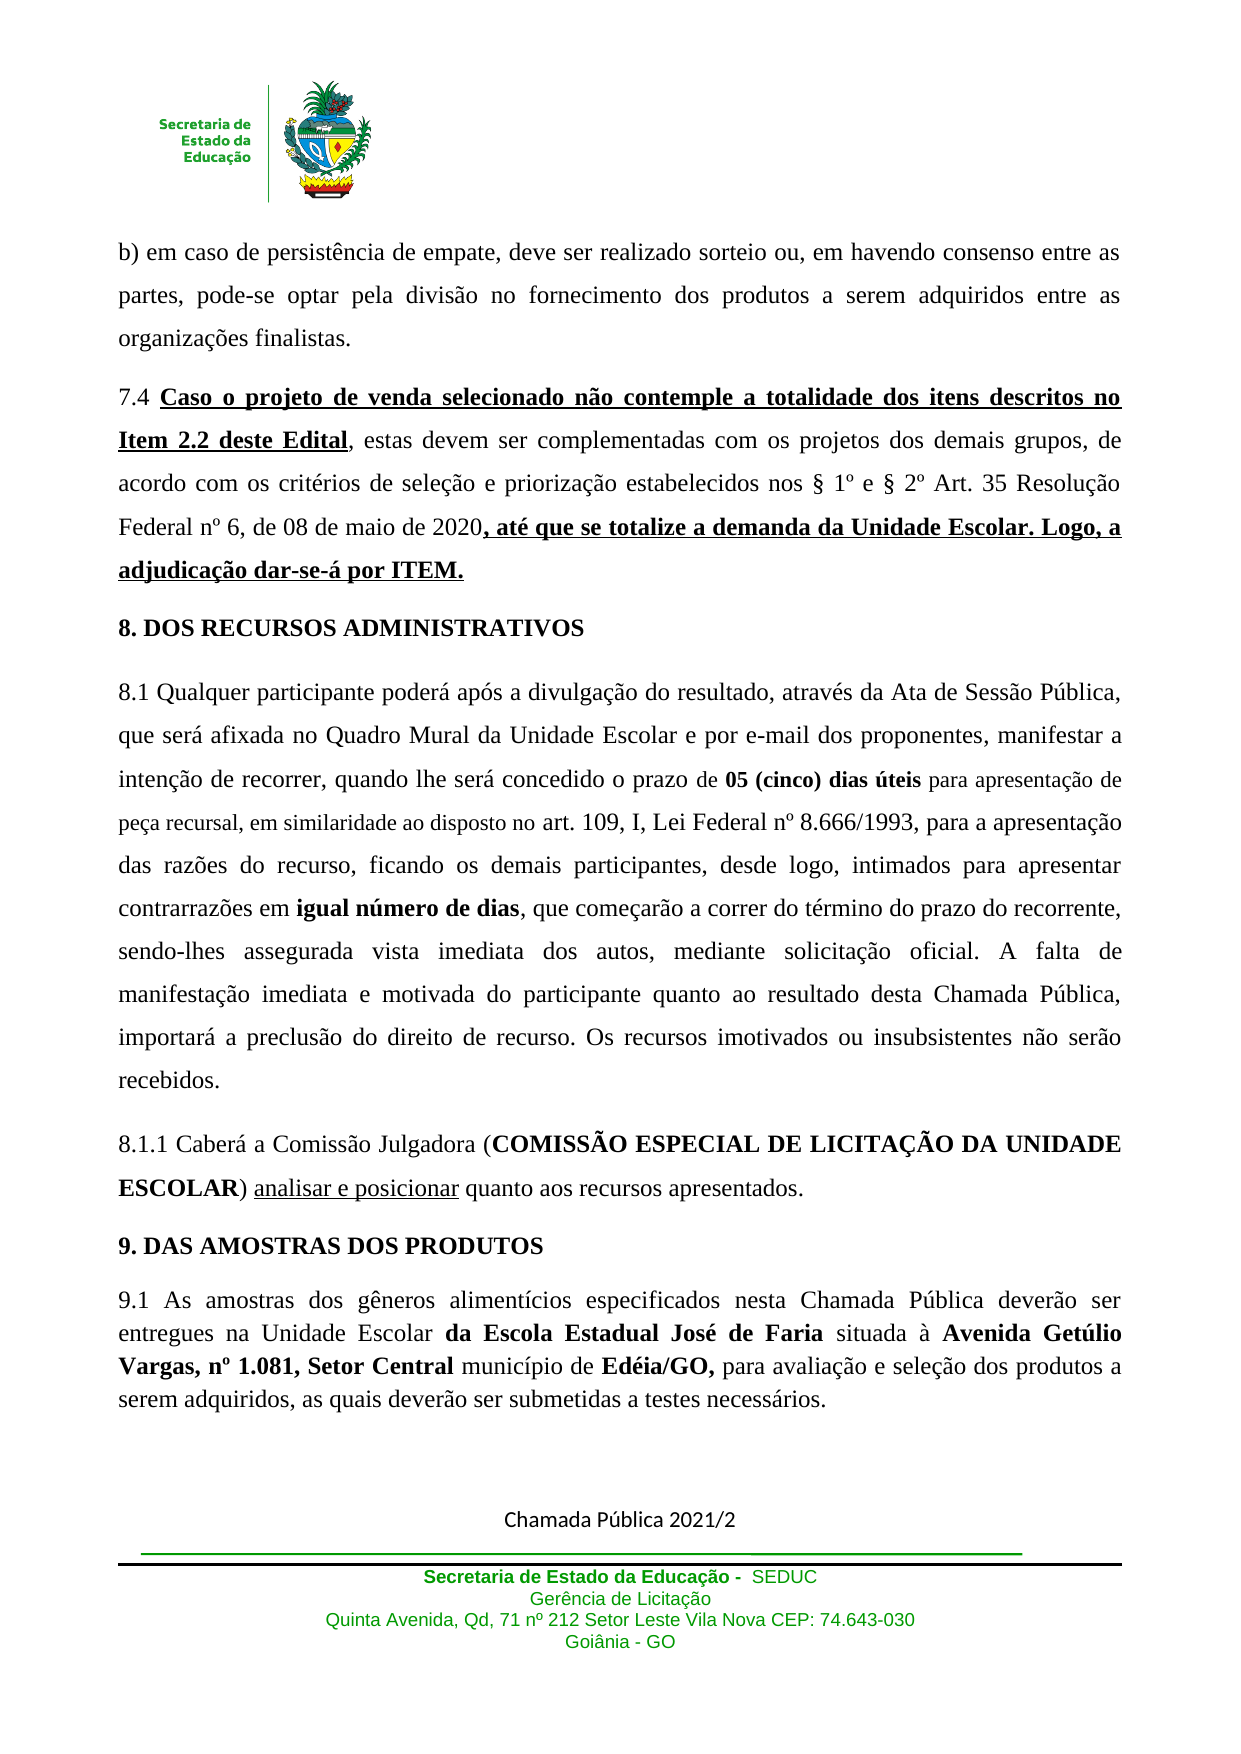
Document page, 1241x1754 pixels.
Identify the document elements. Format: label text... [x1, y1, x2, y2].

text 9.1 As amostras dos gêneros alimentícios especificados nesta Chamada Pública deverão ser entregues na Unidade Escolar da Escola Estadual José de Faria situada à Avenida Getúlio Vargas, nº 1.081, Setor Central município de Edéia/GO, para avaliação e seleção dos produtos a serem adquiridos, as quais deverão ser submetidas a testes necessários. [118, 1285, 1122, 1413]
picture [118, 73, 412, 210]
text 8. DOS RECURSOS ADMINISTRATIVOS [118, 613, 1122, 642]
text 8.1 Qualquer participante poderá após a divulgação do resultado, através da Ata de Sessão Pública, que será afixada no Quadro Mural da Unidade Escolar e por e-mail dos proponentes, manifestar a intenção de recorrer, quando lhe será concedido o prazo de 05 (cinco) dias úteis para apresentação de peça recursal, em similaridade ao disposto no art. 109, I, Lei Federal nº 8.666/1993, para a apresentação das razões do recurso, ficando os demais participantes, desde logo, intimados para apresentar contrarrazões em igual número de dias, que começarão a correr do término do prazo do recorrente, sendo-lhes assegurada vista imediata dos autos, mediante solicitação oficial. A falta de manifestação imediata e motivada do participante quanto ao resultado desta Chamada Pública, importará a preclusão do direito de recurso. Os recursos imotivados ou insubsistentes não serão recebidos. [118, 677, 1122, 1094]
text 9. DAS AMOSTRAS DOS PRODUTOS [118, 1231, 1028, 1260]
text 8.1.1 Caberá a Comissão Julgadora (COMISSÃO ESPECIAL DE LICITAÇÃO DA UNIDADE ESCOLAR) analisar e posicionar quanto aos recursos apresentados. [118, 1129, 1122, 1201]
text b) em caso de persistência de empate, deve ser realizado sorteio ou, em havendo consenso entre as partes, pode-se optar pela divisão no fornecimento dos produtos a serem adquiridos entre as organizações finalistas. [118, 237, 1122, 352]
text 7.4 Caso o projeto de venda selecionado não contemple a totalidade dos itens descritos no Item 2.2 deste Edital, estas devem ser complementadas com os projetos dos demais grupos, de acordo com os critérios de seleção e priorização estabelecidos nos § 1º e § 2º Art. 35 Resolução Federal nº 6, de 08 de maio de 2020, até que se totalize a demanda da Unidade Escolar. Logo, a adjudicação dar-se-á por ITEM. [118, 382, 1122, 583]
